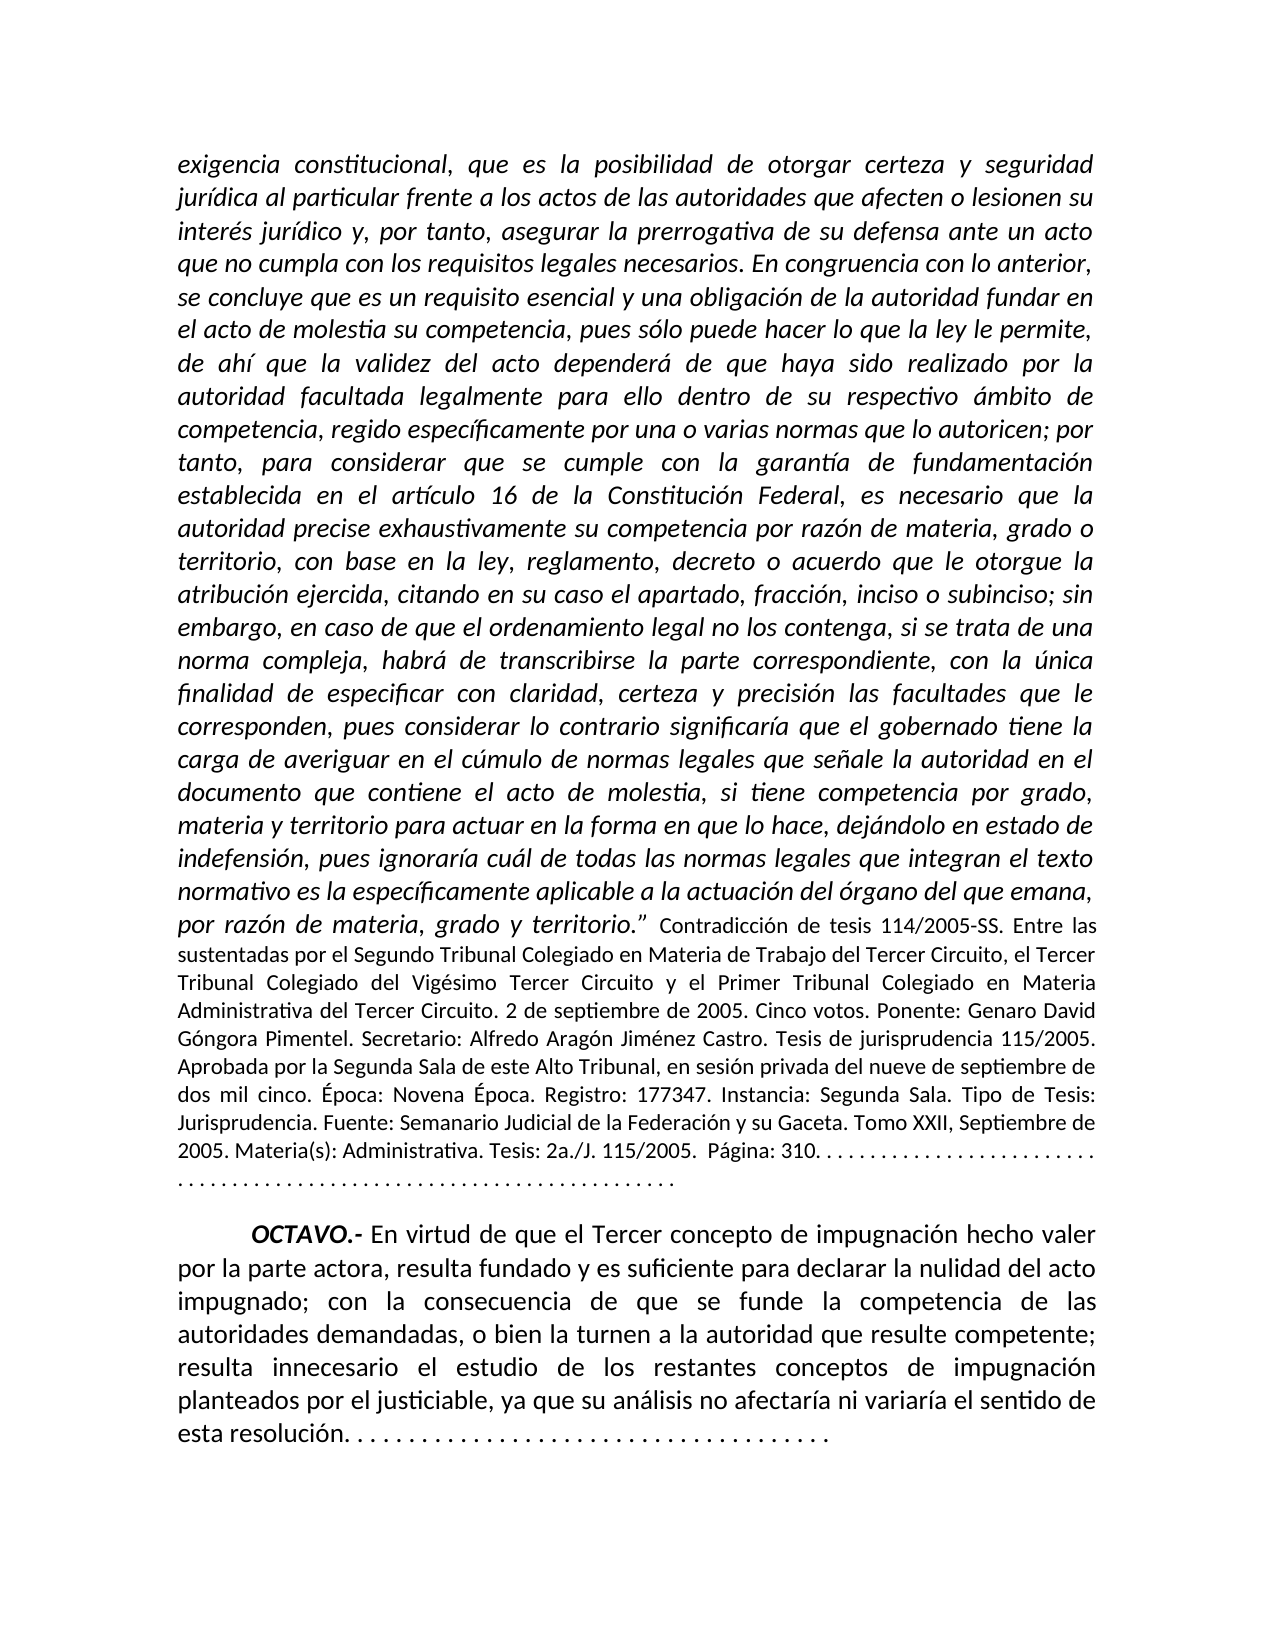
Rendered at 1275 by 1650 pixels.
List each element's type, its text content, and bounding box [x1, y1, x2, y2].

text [177, 148, 1098, 1192]
text OCTAVO.- En virtud de que el Tercer concepto de impugnación hecho valer por la parte actora, resulta fundado y es suficiente para declarar la nulidad del acto impugnado; con la consecuencia de que se funde la competencia de las autoridades demandadas, o bien la turnen a la autoridad que resulte competente; resulta innecesario el estudio de los restantes conceptos de impugnación planteados por el justiciable, ya que su análisis no afectaría ni variaría el sentido de esta resolución. . . . . . . . . . . . . . . . . . . . . . . . . . . . . . . . . . . . . . [177, 1218, 1098, 1449]
